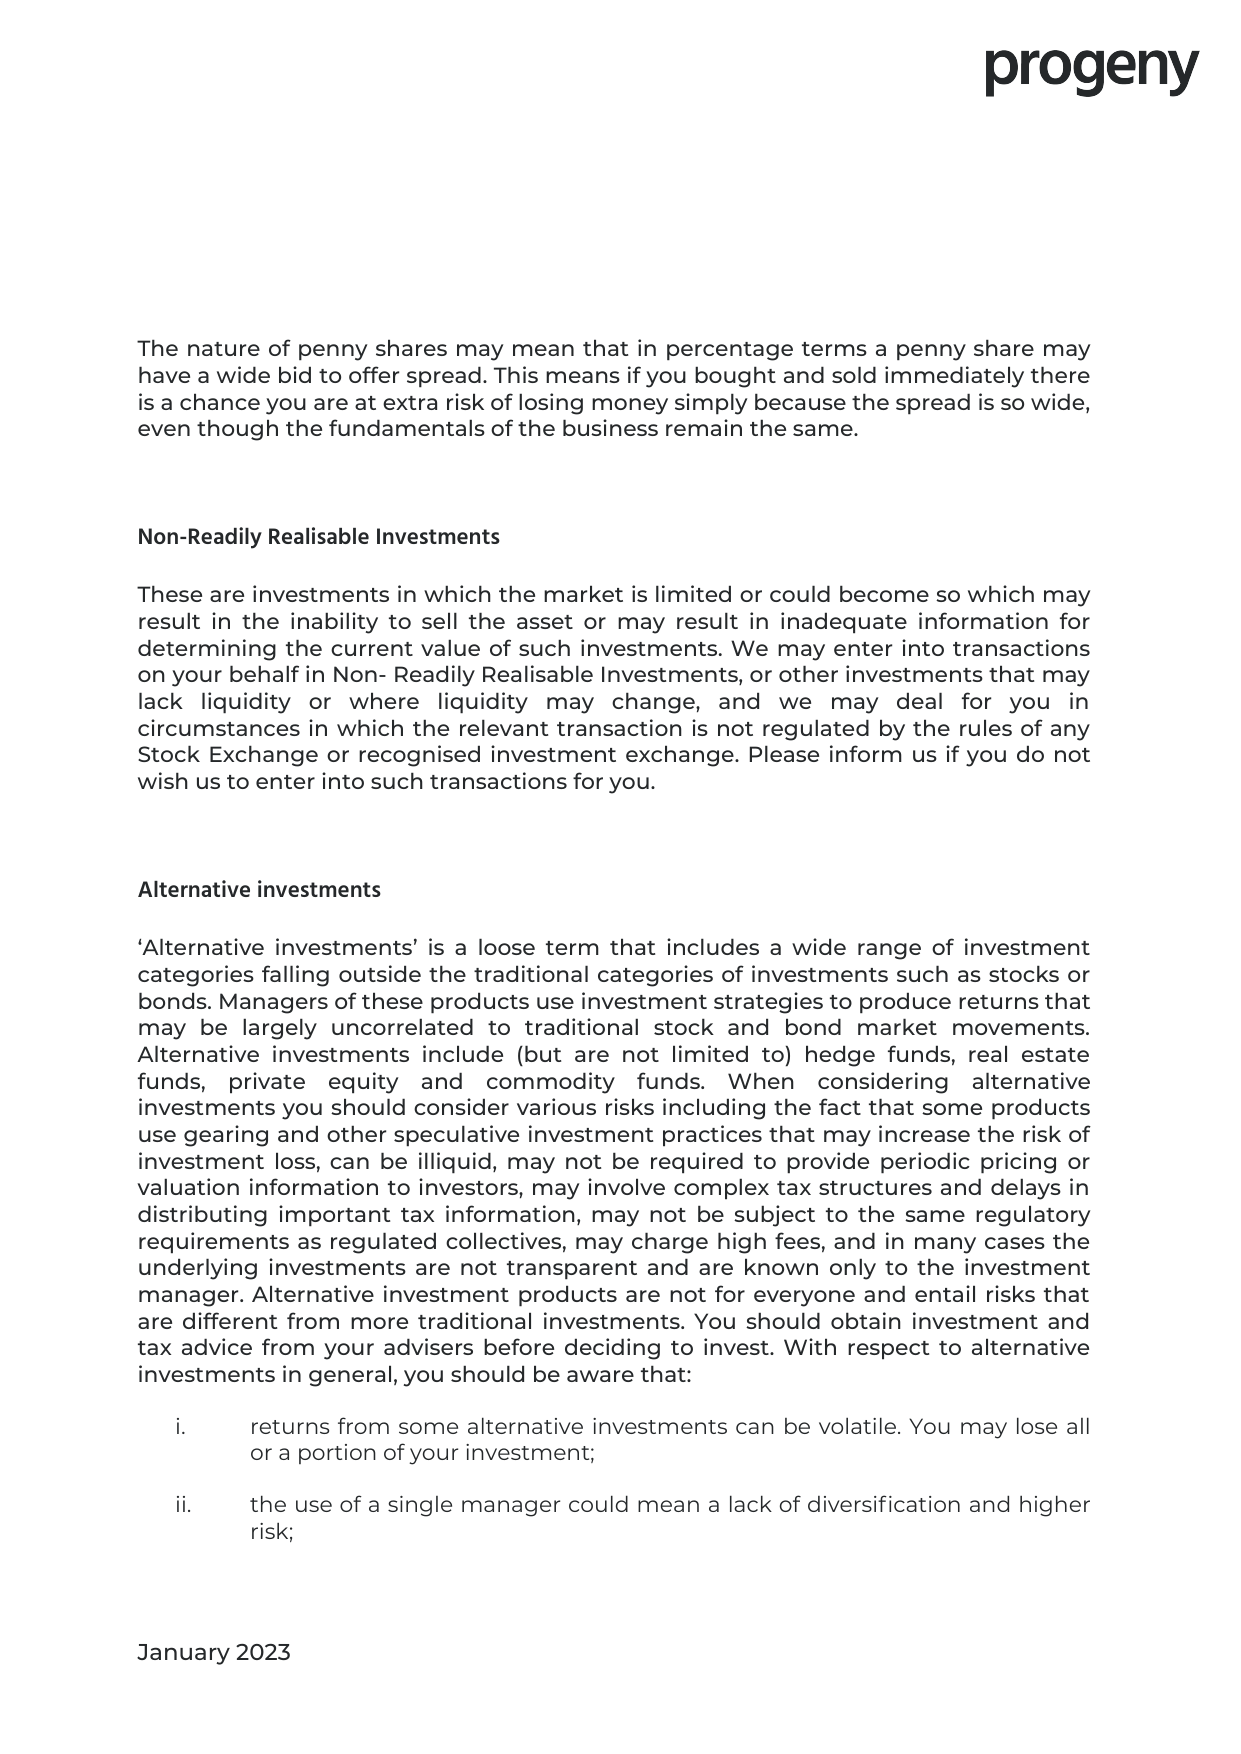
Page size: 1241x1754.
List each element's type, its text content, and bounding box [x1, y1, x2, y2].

text ‘Alternative investments’ is a loose term that includes a wide range of investment categories falling outside the traditional categories of investments such as stocks or bonds. Managers of these products use investment strategies to produce returns that may be largely uncorrelated to traditional stock and bond market movements. Alternative investments include (but are not limited to) hedge funds, real estate funds, private equity and commodity funds. When considering alternative investments you should consider various risks including the fact that some products use gearing and other speculative investment practices that may increase the risk of investment loss, can be illiquid, may not be required to provide periodic pricing or valuation information to investors, may involve complex tax structures and delays in distributing important tax information, may not be subject to the same regulatory requirements as regulated collectives, may charge high fees, and in many cases the underlying investments are not transparent and are known only to the investment manager. Alternative investment products are not for everyone and entail risks that are different from more traditional investments. You should obtain investment and tax advice from your advisers before deciding to invest. With respect to alternative investments in general, you should be aware that: [137, 935, 1091, 1388]
list the use of a single manager could mean a lack of diversification and higher risk; [175, 1491, 1091, 1545]
text These are investments in which the market is limited or could become so which may result in the inability to sell the asset or may result in inadequate information for determining the current value of such investments. We may enter into transactions on your behalf in Non- Readily Realisable Investments, or other investments that may lack liquidity or where liquidity may change, and we may deal for you in circumstances in which the relevant transaction is not regulated by the rules of any Stock Exchange or recognised investment exchange. Please inform us if you do not wish us to enter into such transactions for you. [137, 582, 1091, 795]
picture [986, 50, 1200, 97]
list returns from some alternative investments can be volatile. You may lose all or a portion of your investment; [175, 1413, 1091, 1466]
text The nature of penny shares may mean that in percentage terms a penny share may have a wide bid to offer spread. This means if you bought and sold immediately there is a chance you are at extra risk of losing money simply because the spread is so wide, even though the fundamentals of the business remain the same. [137, 336, 1091, 442]
text Non-Readily Realisable Investments [137, 520, 1091, 557]
text Alternative investments [137, 873, 1091, 910]
